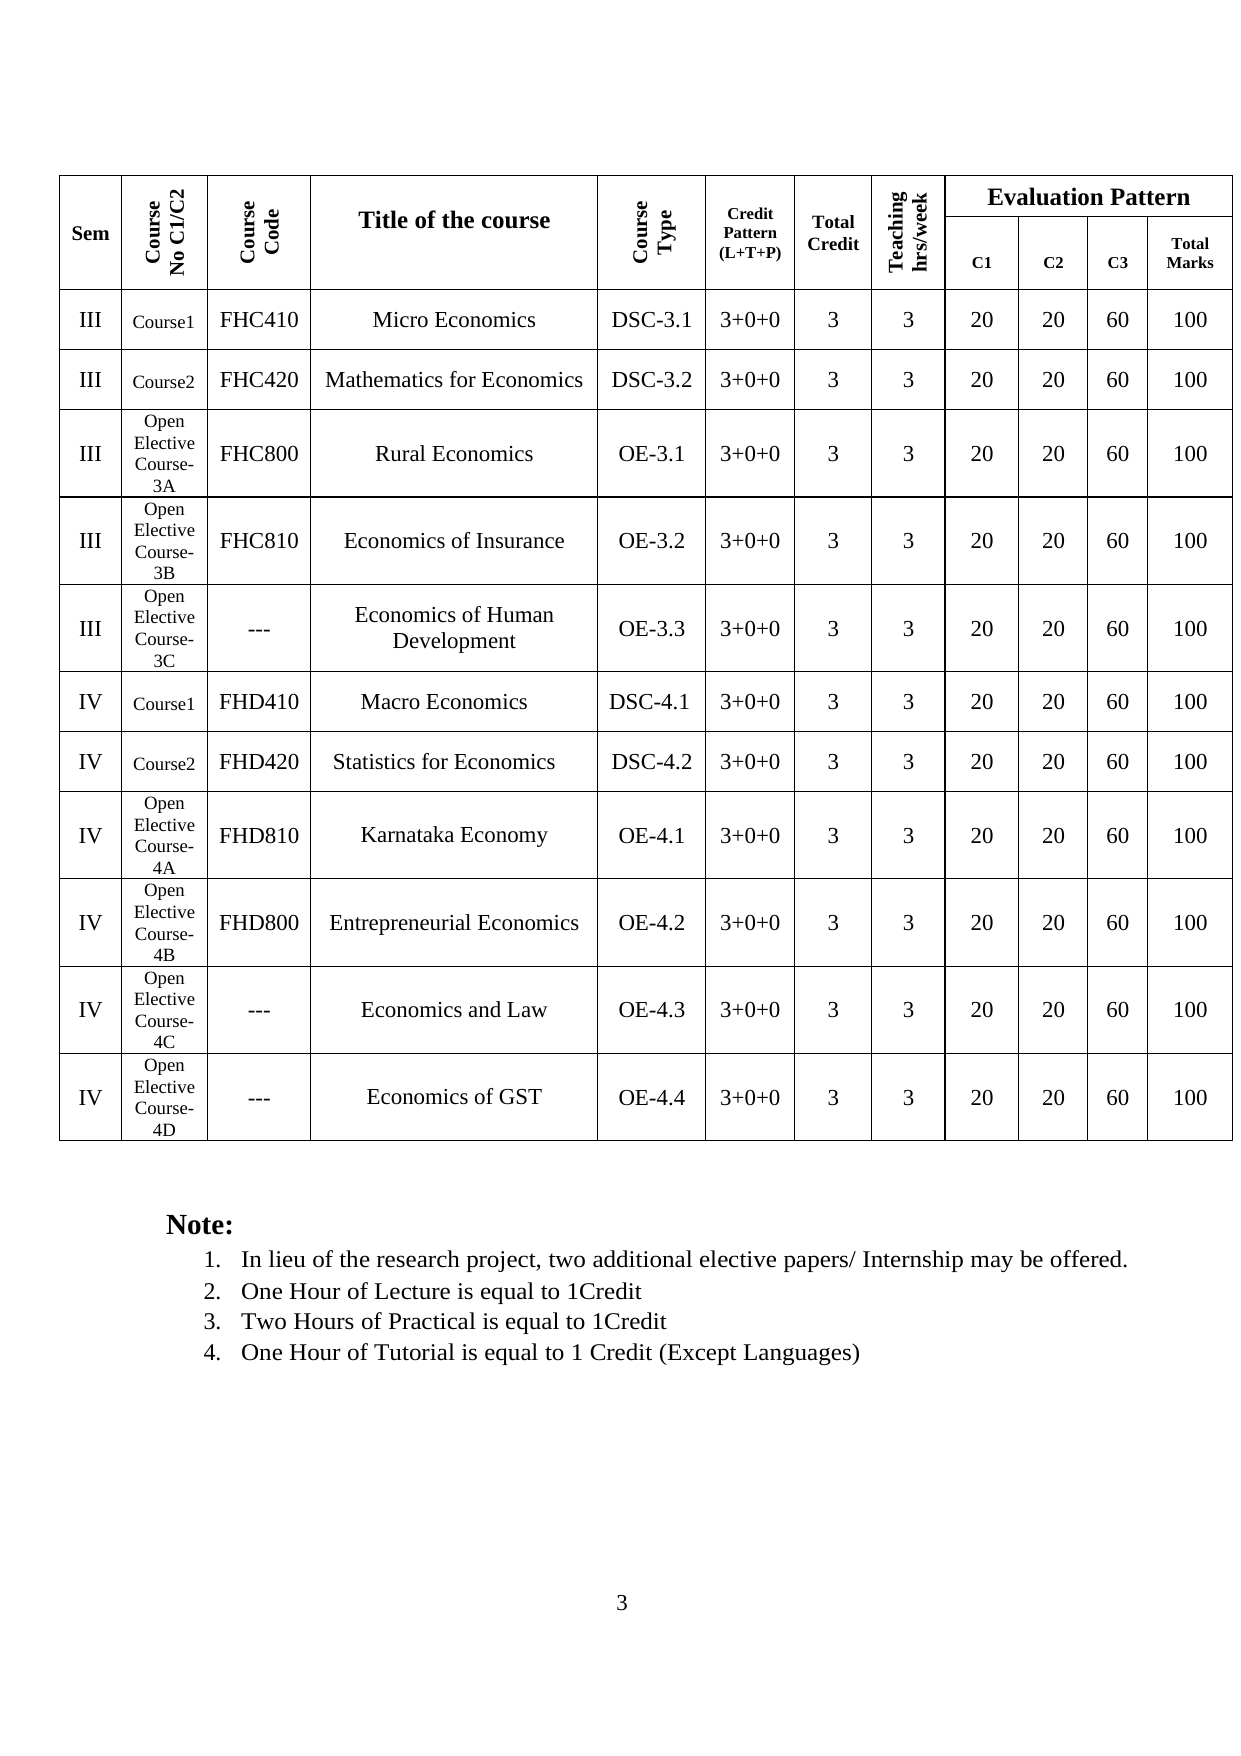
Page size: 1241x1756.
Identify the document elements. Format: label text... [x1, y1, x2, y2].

table_header Course Code [208, 176, 310, 289]
table_cell 3 [872, 879, 944, 966]
table_cell IV [60, 732, 121, 791]
table_cell --- [208, 967, 310, 1053]
table_cell 20 [946, 967, 1018, 1053]
table_header Course No C1/C2 [122, 176, 207, 289]
table_cell FHD800 [208, 879, 310, 966]
table_cell C1 [946, 217, 1018, 289]
table_cell Open Elective Course-4C [122, 967, 207, 1053]
table_cell III [60, 410, 121, 496]
subtitle Note: [166, 1208, 1203, 1242]
table_cell 20 [1019, 672, 1087, 731]
table_cell Total Marks [1148, 217, 1232, 289]
table_cell 3 [795, 1054, 871, 1140]
table_cell Economics of Insurance [311, 498, 597, 584]
table_cell Rural Economics [311, 410, 597, 496]
table_cell III [60, 498, 121, 584]
table_cell IV [60, 967, 121, 1053]
table_cell 100 [1148, 410, 1232, 496]
table_cell 3+0+0 [706, 879, 794, 966]
table_cell 60 [1088, 410, 1147, 496]
table_cell 3+0+0 [706, 967, 794, 1053]
table_cell 20 [946, 350, 1018, 409]
table_cell OE-4.2 [598, 879, 705, 966]
list One Hour of Lecture is equal to 1Credit [203, 1277, 1203, 1305]
table_cell 20 [1019, 585, 1087, 671]
table_cell 100 [1148, 792, 1232, 878]
table_cell --- [208, 1054, 310, 1140]
list Two Hours of Practical is equal to 1Credit [203, 1307, 1203, 1335]
table_cell 3 [795, 879, 871, 966]
table_header Total Credit [795, 176, 871, 289]
table_cell III [60, 350, 121, 409]
table_header Course Type [598, 176, 705, 289]
table_cell 3+0+0 [706, 672, 794, 731]
table_cell Statistics for Economics [311, 732, 597, 791]
table_cell IV [60, 1054, 121, 1140]
table_cell C2 [1019, 217, 1087, 289]
table_cell 20 [946, 732, 1018, 791]
table_cell 3 [872, 498, 944, 584]
table_cell 100 [1148, 498, 1232, 584]
table_cell 20 [1019, 967, 1087, 1053]
table_cell 3 [795, 732, 871, 791]
table_cell OE-4.4 [598, 1054, 705, 1140]
table_cell Open Elective Course-4A [122, 792, 207, 878]
table_cell Open Elective Course-4D [122, 1054, 207, 1140]
table_cell DSC-3.1 [598, 290, 705, 349]
table_cell Karnataka Economy [311, 792, 597, 878]
table_cell 3+0+0 [706, 732, 794, 791]
table_cell IV [60, 672, 121, 731]
table_cell 20 [1019, 792, 1087, 878]
table_cell FHC420 [208, 350, 310, 409]
table_cell 20 [1019, 732, 1087, 791]
table_cell 100 [1148, 732, 1232, 791]
table_cell 20 [946, 879, 1018, 966]
table_cell OE-4.3 [598, 967, 705, 1053]
table_cell 3 [795, 290, 871, 349]
table_cell III [60, 290, 121, 349]
table_cell 100 [1148, 585, 1232, 671]
table_cell DSC-4.2 [598, 732, 705, 791]
table_cell 100 [1148, 350, 1232, 409]
table_cell Open Elective Course-4B [122, 879, 207, 966]
table_cell 3+0+0 [706, 792, 794, 878]
table_cell Micro Economics [311, 290, 597, 349]
table_cell 20 [946, 290, 1018, 349]
table_cell 3 [795, 967, 871, 1053]
table_cell 3 [872, 732, 944, 791]
table_cell Economics and Law [311, 967, 597, 1053]
table_cell III [60, 585, 121, 671]
table_cell 100 [1148, 1054, 1232, 1140]
table_cell IV [60, 879, 121, 966]
table_cell 3 [872, 967, 944, 1053]
table_header Title of the course [311, 176, 597, 289]
table_cell 3 [795, 585, 871, 671]
table_cell 20 [1019, 350, 1087, 409]
table_cell OE-3.3 [598, 585, 705, 671]
table_cell DSC-4.1 [598, 672, 705, 731]
table_cell OE-3.2 [598, 498, 705, 584]
table_cell FHC810 [208, 498, 310, 584]
table_cell 3+0+0 [706, 410, 794, 496]
table_cell 60 [1088, 585, 1147, 671]
table_cell 3 [872, 350, 944, 409]
table_cell 3 [795, 410, 871, 496]
table_cell 20 [946, 410, 1018, 496]
table_cell 3 [795, 498, 871, 584]
table_cell Open Elective Course-3B [122, 498, 207, 584]
table_cell 60 [1088, 732, 1147, 791]
table_cell 20 [946, 498, 1018, 584]
table_cell 60 [1088, 879, 1147, 966]
table_cell 3 [872, 792, 944, 878]
table_cell C3 [1088, 217, 1147, 289]
table_cell Course2 [122, 732, 207, 791]
table_cell 3 [795, 672, 871, 731]
table_cell OE-3.1 [598, 410, 705, 496]
table_cell 100 [1148, 879, 1232, 966]
table_cell FHD410 [208, 672, 310, 731]
table_cell 20 [946, 792, 1018, 878]
table_cell Macro Economics [311, 672, 597, 731]
table_cell 60 [1088, 672, 1147, 731]
table_cell FHD810 [208, 792, 310, 878]
table_cell 3 [872, 410, 944, 496]
table_cell 20 [946, 672, 1018, 731]
table_cell Course1 [122, 672, 207, 731]
table_header Evaluation Pattern [946, 176, 1232, 216]
table_cell 20 [1019, 1054, 1087, 1140]
table_cell 3 [872, 290, 944, 349]
table_cell FHD420 [208, 732, 310, 791]
table_cell 3 [872, 672, 944, 731]
table_header Teaching hrs/week [872, 176, 944, 289]
table_cell 60 [1088, 792, 1147, 878]
table_cell Course2 [122, 350, 207, 409]
table_cell Open Elective Course-3A [122, 410, 207, 496]
table_cell Open Elective Course-3C [122, 585, 207, 671]
table_cell 100 [1148, 672, 1232, 731]
list In lieu of the research project, two additional elective papers/ Internship may be offered. [203, 1245, 1138, 1273]
table_cell 3+0+0 [706, 1054, 794, 1140]
table_cell 60 [1088, 967, 1147, 1053]
table_cell 60 [1088, 350, 1147, 409]
table_cell 20 [946, 1054, 1018, 1140]
table_cell Entrepreneurial Economics [311, 879, 597, 966]
table_cell 20 [946, 585, 1018, 671]
table_cell DSC-3.2 [598, 350, 705, 409]
table_cell 3 [872, 585, 944, 671]
table_cell Economics of Human Development [311, 585, 597, 671]
table_cell Course1 [122, 290, 207, 349]
table_cell 20 [1019, 290, 1087, 349]
table_header Credit Pattern (L+T+P) [706, 176, 794, 289]
table_cell 20 [1019, 410, 1087, 496]
table_cell 3 [872, 1054, 944, 1140]
table_cell 3+0+0 [706, 498, 794, 584]
table_cell 3 [795, 350, 871, 409]
table_cell 100 [1148, 967, 1232, 1053]
table_cell 60 [1088, 290, 1147, 349]
table_cell 20 [1019, 879, 1087, 966]
list One Hour of Tutorial is equal to 1 Credit (Except Languages) [203, 1338, 1203, 1366]
table_cell 60 [1088, 498, 1147, 584]
table_cell 100 [1148, 290, 1232, 349]
table_cell 3+0+0 [706, 585, 794, 671]
table_cell 3+0+0 [706, 350, 794, 409]
table_cell 20 [1019, 498, 1087, 584]
table_cell Economics of GST [311, 1054, 597, 1140]
table_cell 3+0+0 [706, 290, 794, 349]
table_header Sem [60, 176, 121, 289]
table_cell OE-4.1 [598, 792, 705, 878]
table_cell FHC800 [208, 410, 310, 496]
table_cell FHC410 [208, 290, 310, 349]
table_cell IV [60, 792, 121, 878]
table_cell --- [208, 585, 310, 671]
table_cell 3 [795, 792, 871, 878]
table_cell 60 [1088, 1054, 1147, 1140]
table_cell Mathematics for Economics [311, 350, 597, 409]
